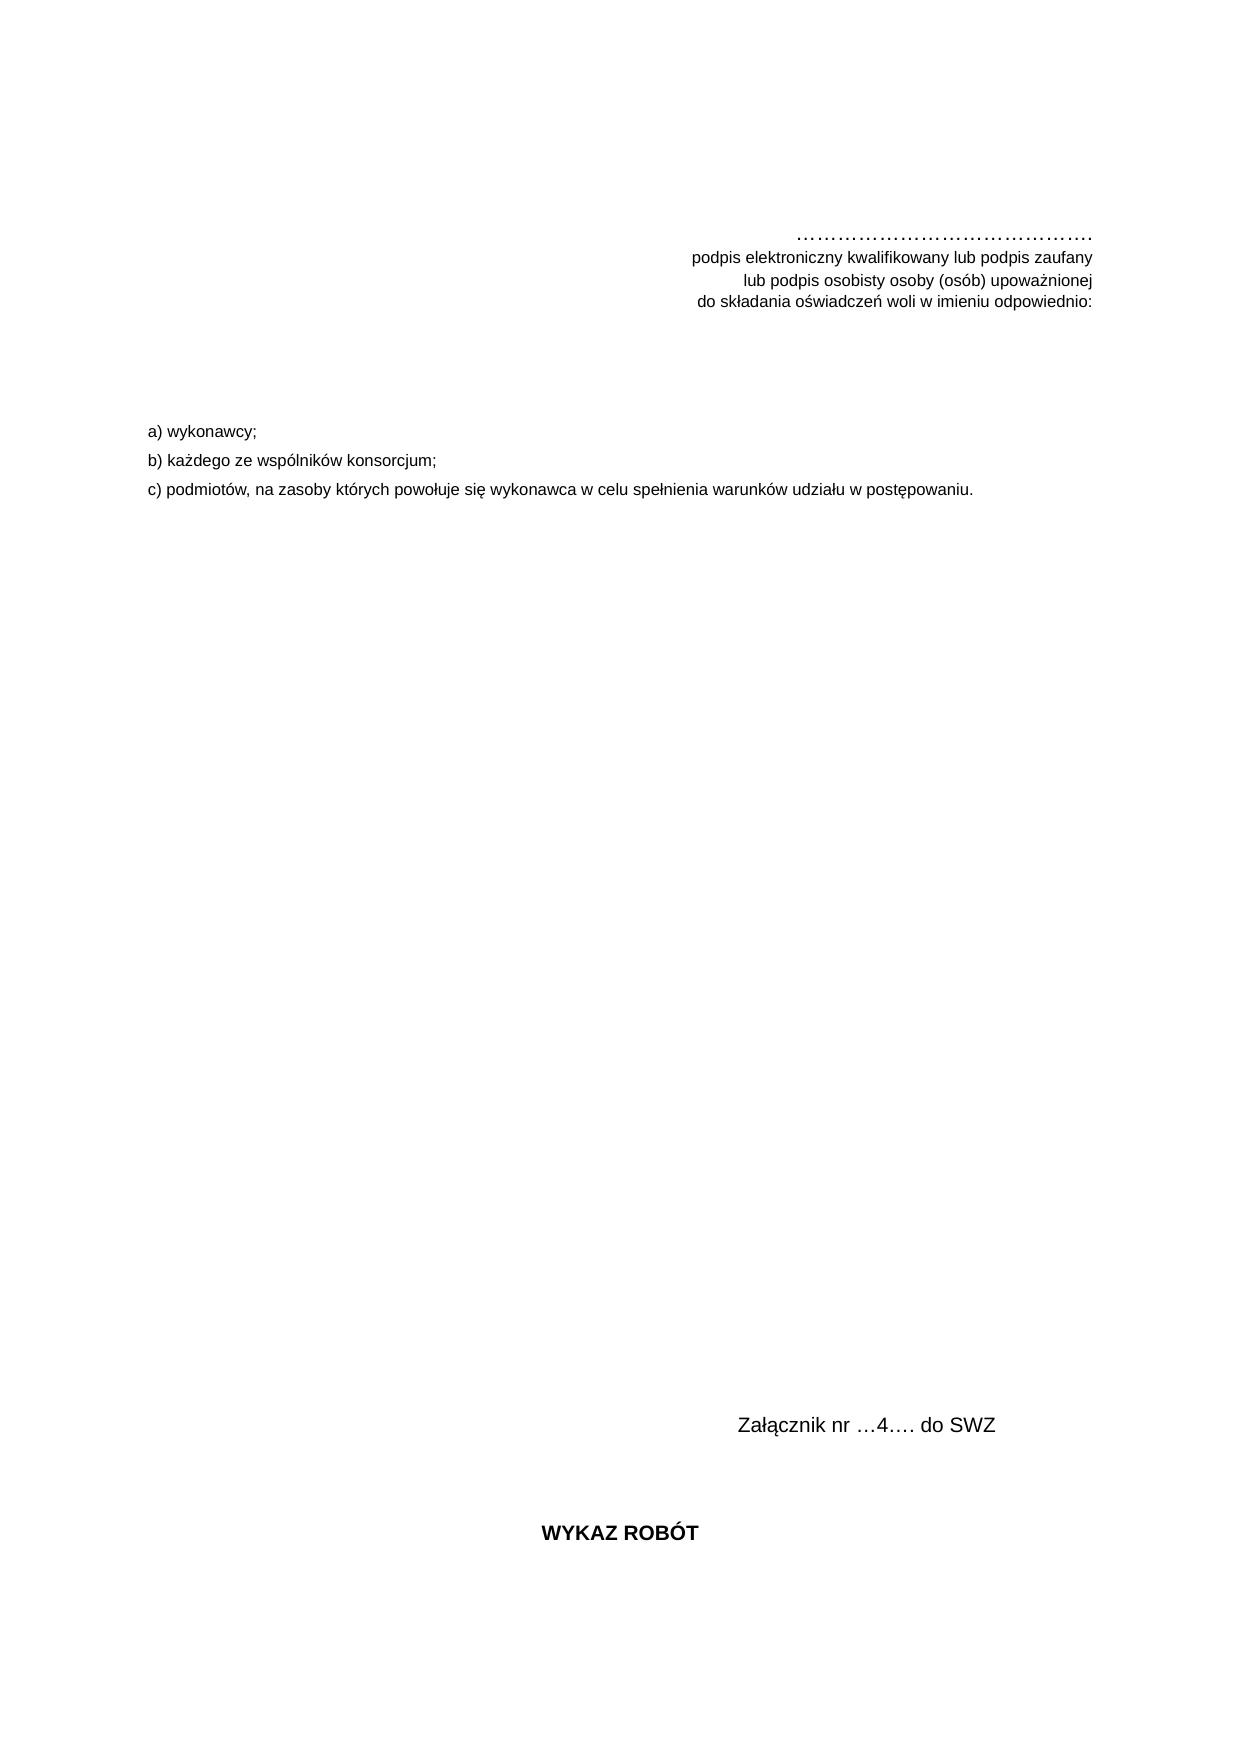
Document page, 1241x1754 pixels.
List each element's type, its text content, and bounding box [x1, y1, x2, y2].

text lub podpis osobisty osoby (osób) upoważnionej [148, 270, 1093, 289]
text WYKAZ ROBÓT [148, 1521, 1093, 1544]
text podpis elektroniczny kwalifikowany lub podpis zaufany [148, 248, 1093, 267]
text a) wykonawcy; [148, 422, 1093, 441]
text b) każdego ze wspólników konsorcjum; [148, 451, 1093, 470]
text c) podmiotów, na zasoby których powołuje się wykonawca w celu spełnienia warunków udziału w postępowaniu. [148, 479, 1093, 499]
text ……………………………………. [148, 221, 1093, 245]
text Załącznik nr …4…. do SWZ [738, 1413, 1093, 1437]
text do składania oświadczeń woli w imieniu odpowiednio: [148, 292, 1093, 311]
